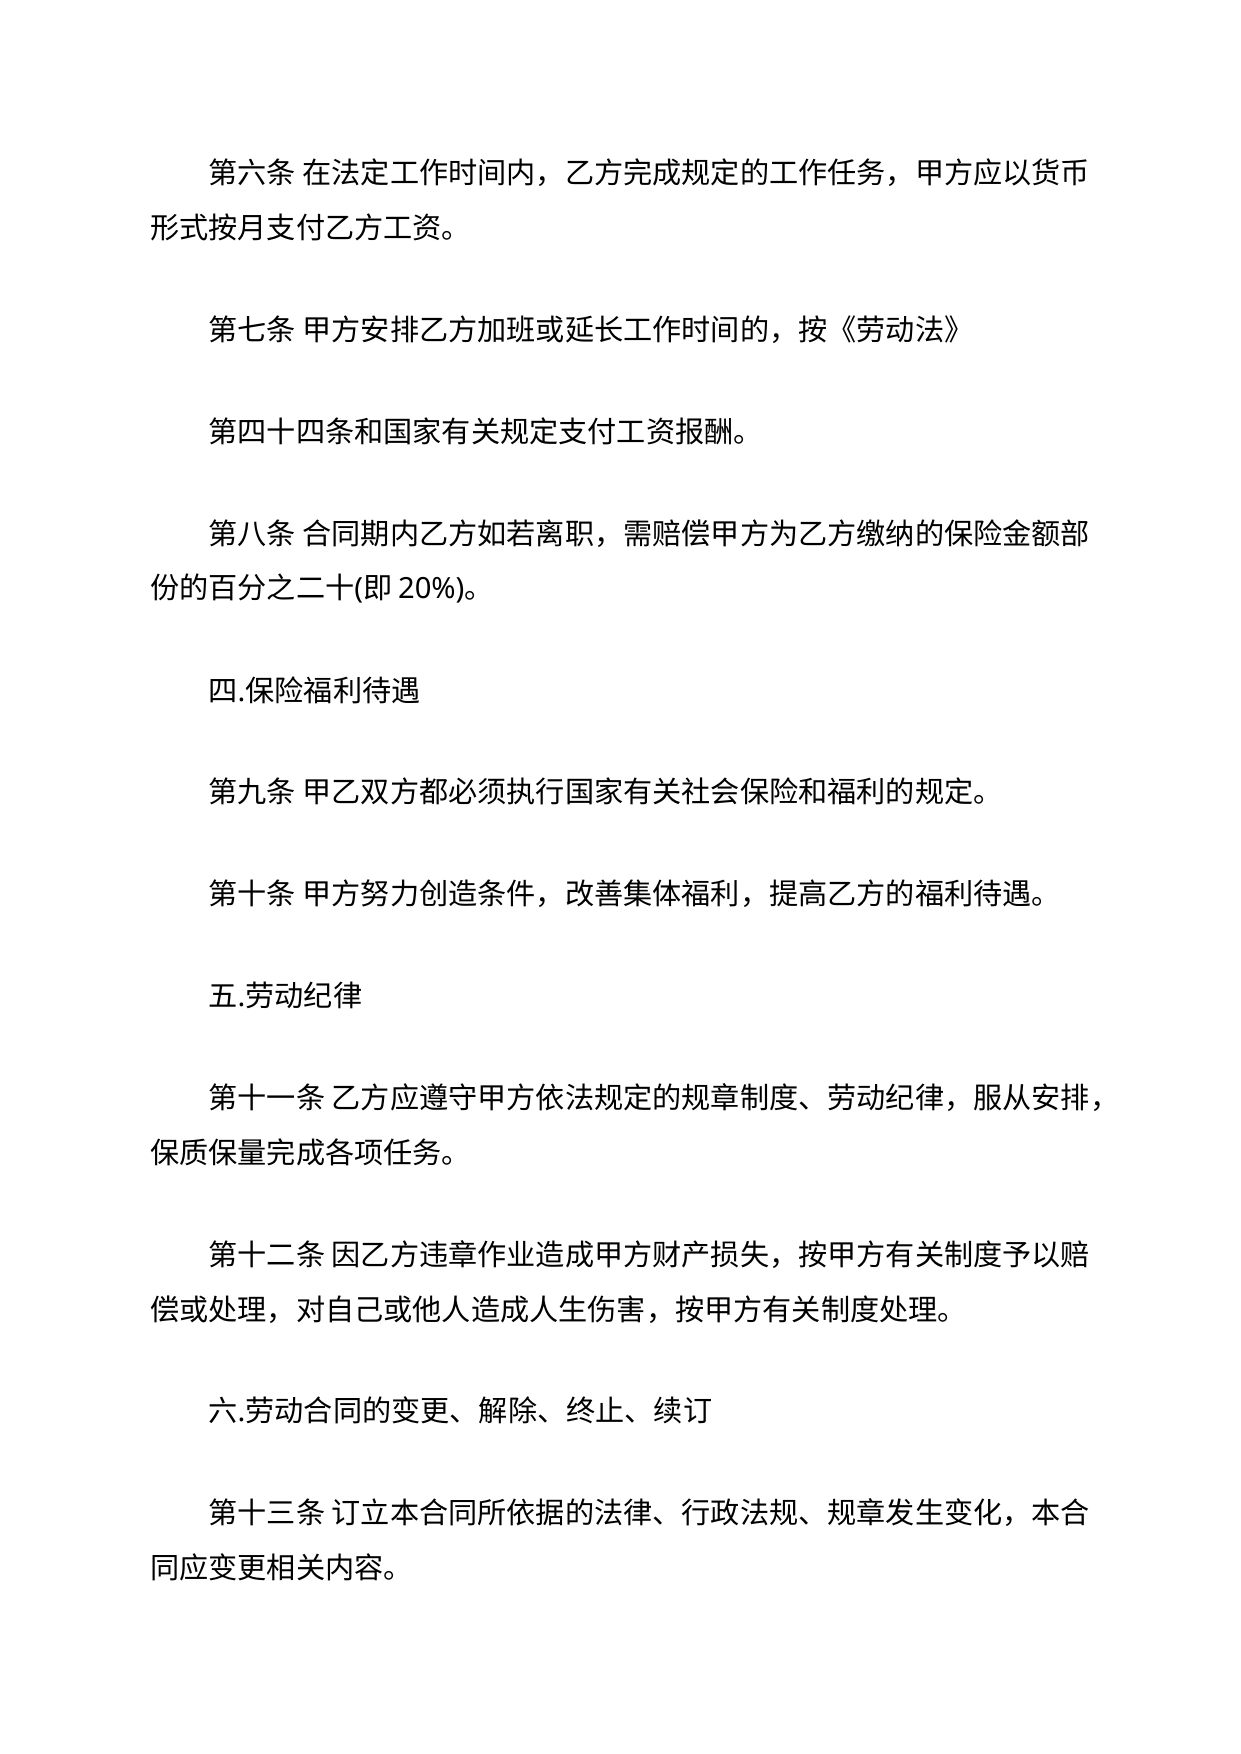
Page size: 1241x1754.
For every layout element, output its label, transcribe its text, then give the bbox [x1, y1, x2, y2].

text 第四十四条和国家有关规定支付工资报酬。 [150, 408, 1090, 451]
text 第十二条 因乙方违章作业造成甲方财产损失，按甲方有关制度予以赔偿或处理，对自己或他人造成人生伤害，按甲方有关制度处理。 [150, 1231, 1090, 1328]
text 五.劳动纪律 [150, 973, 1090, 1015]
text 第十三条 订立本合同所依据的法律、行政法规、规章发生变化，本合同应变更相关内容。 [150, 1490, 1090, 1587]
text 四.保险福利待遇 [150, 667, 1090, 709]
text 第九条 甲乙双方都必须执行国家有关社会保险和福利的规定。 [150, 769, 1090, 811]
text 第十一条 乙方应遵守甲方依法规定的规章制度、劳动纪律，服从安排，保质保量完成各项任务。 [150, 1074, 1090, 1172]
text 第十条 甲方努力创造条件，改善集体福利，提高乙方的福利待遇。 [150, 871, 1090, 913]
text 第八条 合同期内乙方如若离职，需赔偿甲方为乙方缴纳的保险金额部份的百分之二十(即20%)。 [150, 510, 1090, 607]
text 第六条 在法定工作时间内，乙方完成规定的工作任务，甲方应以货币形式按月支付乙方工资。 [150, 150, 1090, 247]
text 六.劳动合同的变更、解除、终止、续订 [150, 1388, 1090, 1430]
text 第七条 甲方安排乙方加班或延长工作时间的，按《劳动法》 [150, 307, 1090, 349]
